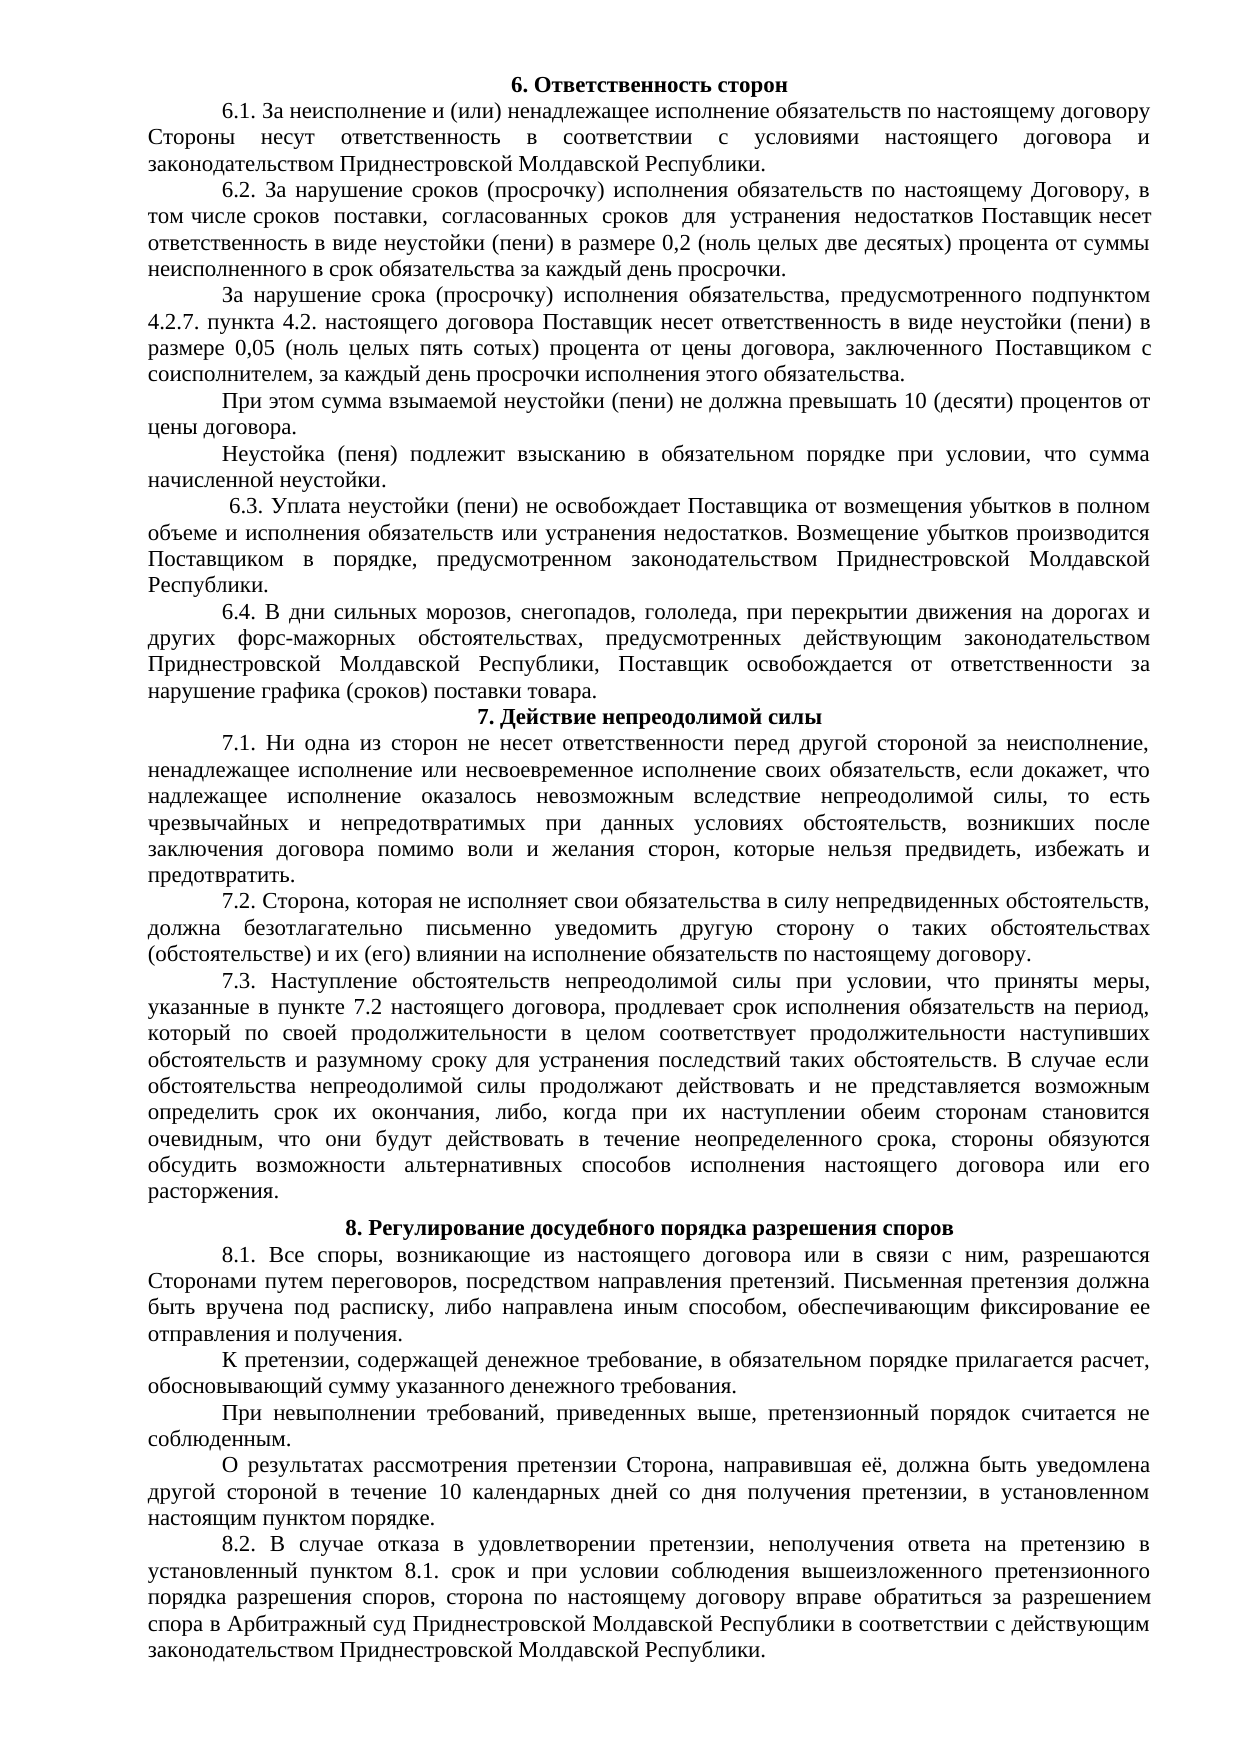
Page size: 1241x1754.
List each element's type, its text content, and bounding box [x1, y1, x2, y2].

text 6.4. В дни сильных морозов, снегопадов, гололеда, при перекрытии движения на дорогах и других форс-мажорных обстоятельствах, предусмотренных действующим законодательством Приднестровской Молдавской Республики, Поставщик освобождается от ответственности за нарушение графика (сроков) поставки товара. [148, 598, 1152, 703]
text 6.1. За неисполнение и (или) ненадлежащее исполнение обязательств по настоящему договору Стороны несут ответственность в соответствии с условиями настоящего договора и законодательством Приднестровской Молдавской Республики. [148, 97, 1152, 176]
text За нарушение срока (просрочку) исполнения обязательства, предусмотренного подпунктом 4.2.7. пункта 4.2. настоящего договора Поставщик несет ответственность в виде неустойки (пени) в размере 0,05 (ноль целых пять сотых) процента от цены договора, заключенного Поставщиком с соисполнителем, за каждый день просрочки исполнения этого обязательства. [148, 281, 1152, 387]
text 7.2. Сторона, которая не исполняет свои обязательства в силу непредвиденных обстоятельств, должна безотлагательно письменно уведомить другую сторону о таких обстоятельствах (обстоятельстве) и их (его) влиянии на исполнение обязательств по настоящему договору. [148, 888, 1152, 967]
text 6.2. За нарушение сроков (просрочку) исполнения обязательств по настоящему Договору, в том числе сроков поставки, согласованных сроков для устранения недостатков Поставщик несет ответственность в виде неустойки (пени) в размере 0,2 (ноль целых две десятых) процента от суммы неисполненного в срок обязательства за каждый день просрочки. [148, 176, 1152, 281]
text 8. Регулирование досудебного порядка разрешения споров [148, 1214, 1152, 1241]
text Неустойка (пеня) подлежит взысканию в обязательном порядке при условии, что сумма начисленной неустойки. [148, 439, 1152, 492]
text 8.2. В случае отказа в удовлетворении претензии, неполучения ответа на претензию в установленный пунктом 8.1. срок и при условии соблюдения вышеизложенного претензионного порядка разрешения споров, сторона по настоящему договору вправе обратиться за разрешением спора в Арбитражный суд Приднестровской Молдавской Республики в соответствии с действующим законодательством Приднестровской Молдавской Республики. [148, 1531, 1152, 1662]
text При невыполнении требований, приведенных выше, претензионный порядок считается не соблюденным. [148, 1399, 1152, 1451]
text 6.3. Уплата неустойки (пени) не освобождает Поставщика от возмещения убытков в полном объеме и исполнения обязательств или устранения недостатков. Возмещение убытков производится Поставщиком в порядке, предусмотренном законодательством Приднестровской Молдавской Республики. [148, 492, 1152, 598]
text 7.3. Наступление обстоятельств непреодолимой силы при условии, что приняты меры, указанные в пункте 7.2 настоящего договора, продлевает срок исполнения обязательств на период, который по своей продолжительности в целом соответствует продолжительности наступивших обстоятельств и разумному сроку для устранения последствий таких обстоятельств. В случае если обстоятельства непреодолимой силы продолжают действовать и не представляется возможным определить срок их окончания, либо, когда при их наступлении обеим сторонам становится очевидным, что они будут действовать в течение неопределенного срока, стороны обязуются обсудить возможности альтернативных способов исполнения настоящего договора или его расторжения. [148, 967, 1152, 1204]
text 6. Ответственность сторон [148, 71, 1151, 97]
text При этом сумма взымаемой неустойки (пени) не должна превышать 10 (десяти) процентов от цены договора. [148, 387, 1152, 439]
text К претензии, содержащей денежное требование, в обязательном порядке прилагается расчет, обосновывающий сумму указанного денежного требования. [148, 1346, 1152, 1399]
text О результатах рассмотрения претензии Сторона, направившая её, должна быть уведомлена другой стороной в течение 10 календарных дней со дня получения претензии, в установленном настоящим пунктом порядке. [148, 1451, 1152, 1531]
text 7. Действие непреодолимой силы [148, 703, 1152, 729]
text 7.1. Ни одна из сторон не несет ответственности перед другой стороной за неисполнение, ненадлежащее исполнение или несвоевременное исполнение своих обязательств, если докажет, что надлежащее исполнение оказалось невозможным вследствие непреодолимой силы, то есть чрезвычайных и непредотвратимых при данных условиях обстоятельств, возникших после заключения договора помимо воли и желания сторон, которые нельзя предвидеть, избежать и предотвратить. [148, 729, 1152, 888]
text 8.1. Все споры, возникающие из настоящего договора или в связи с ним, разрешаются Сторонами путем переговоров, посредством направления претензий. Письменная претензия должна быть вручена под расписку, либо направлена иным способом, обеспечивающим фиксирование ее отправления и получения. [148, 1241, 1152, 1346]
